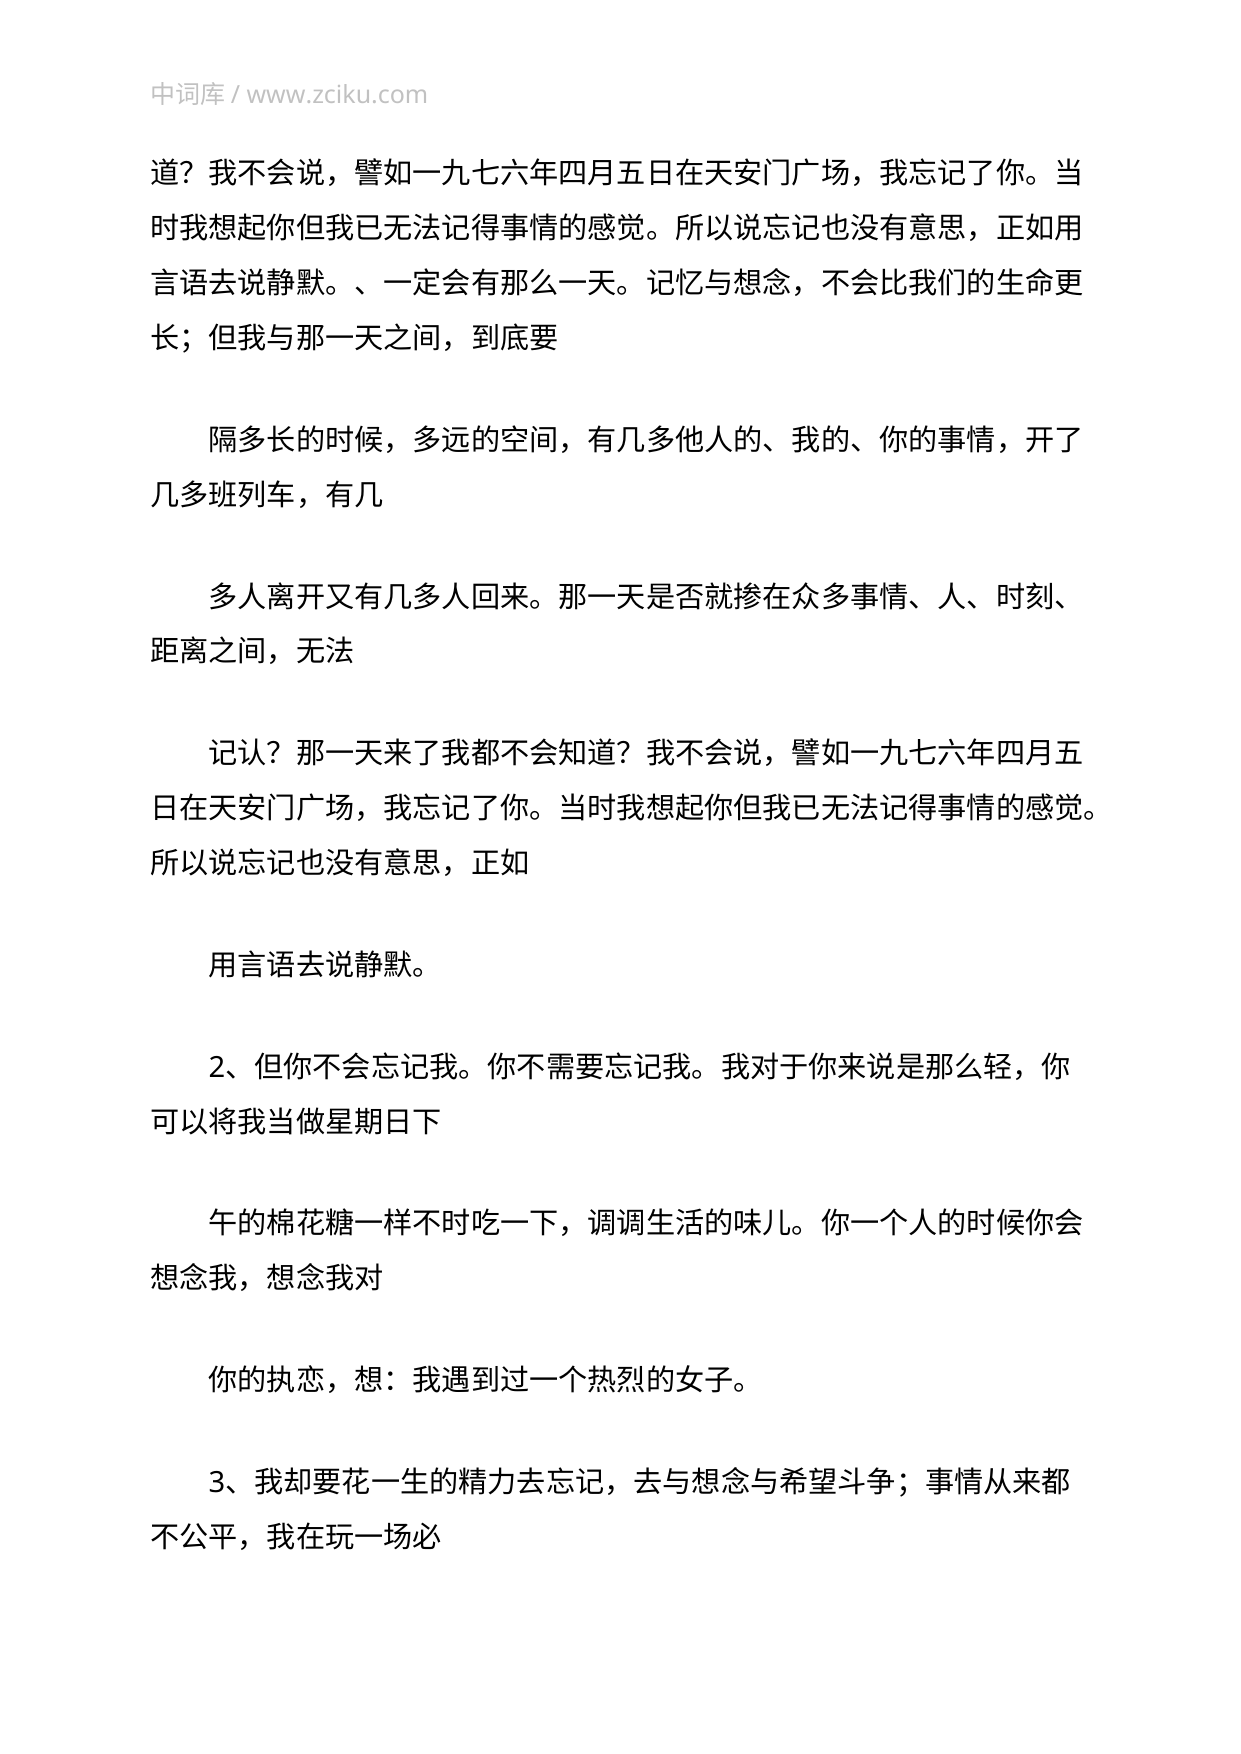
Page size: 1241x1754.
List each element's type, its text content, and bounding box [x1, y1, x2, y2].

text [150, 150, 1090, 357]
text 3、我却要花一生的精力去忘记，去与想念与希望斗争；事情从来都不公平，我在玩一场必 [150, 1458, 1090, 1556]
text 记认？那一天来了我都不会知道？我不会说，譬如一九七六年四月五日在天安门广场，我忘记了你。当时我想起你但我已无法记得事情的感觉。所以说忘记也没有意思，正如 [150, 730, 1090, 882]
text 用言语去说静默。 [150, 941, 1090, 984]
text 隔多长的时候，多远的空间，有几多他人的、我的、你的事情，开了几多班列车，有几 [150, 416, 1090, 514]
text 多人离开又有几多人回来。那一天是否就掺在众多事情、人、时刻、距离之间，无法 [150, 573, 1090, 670]
text 午的棉花糖一样不时吃一下，调调生活的味儿。你一个人的时候你会想念我，想念我对 [150, 1200, 1090, 1297]
text 你的执恋，想：我遇到过一个热烈的女子。 [150, 1357, 1090, 1399]
text 2、但你不会忘记我。你不需要忘记我。我对于你来说是那么轻，你可以将我当做星期日下 [150, 1043, 1090, 1140]
